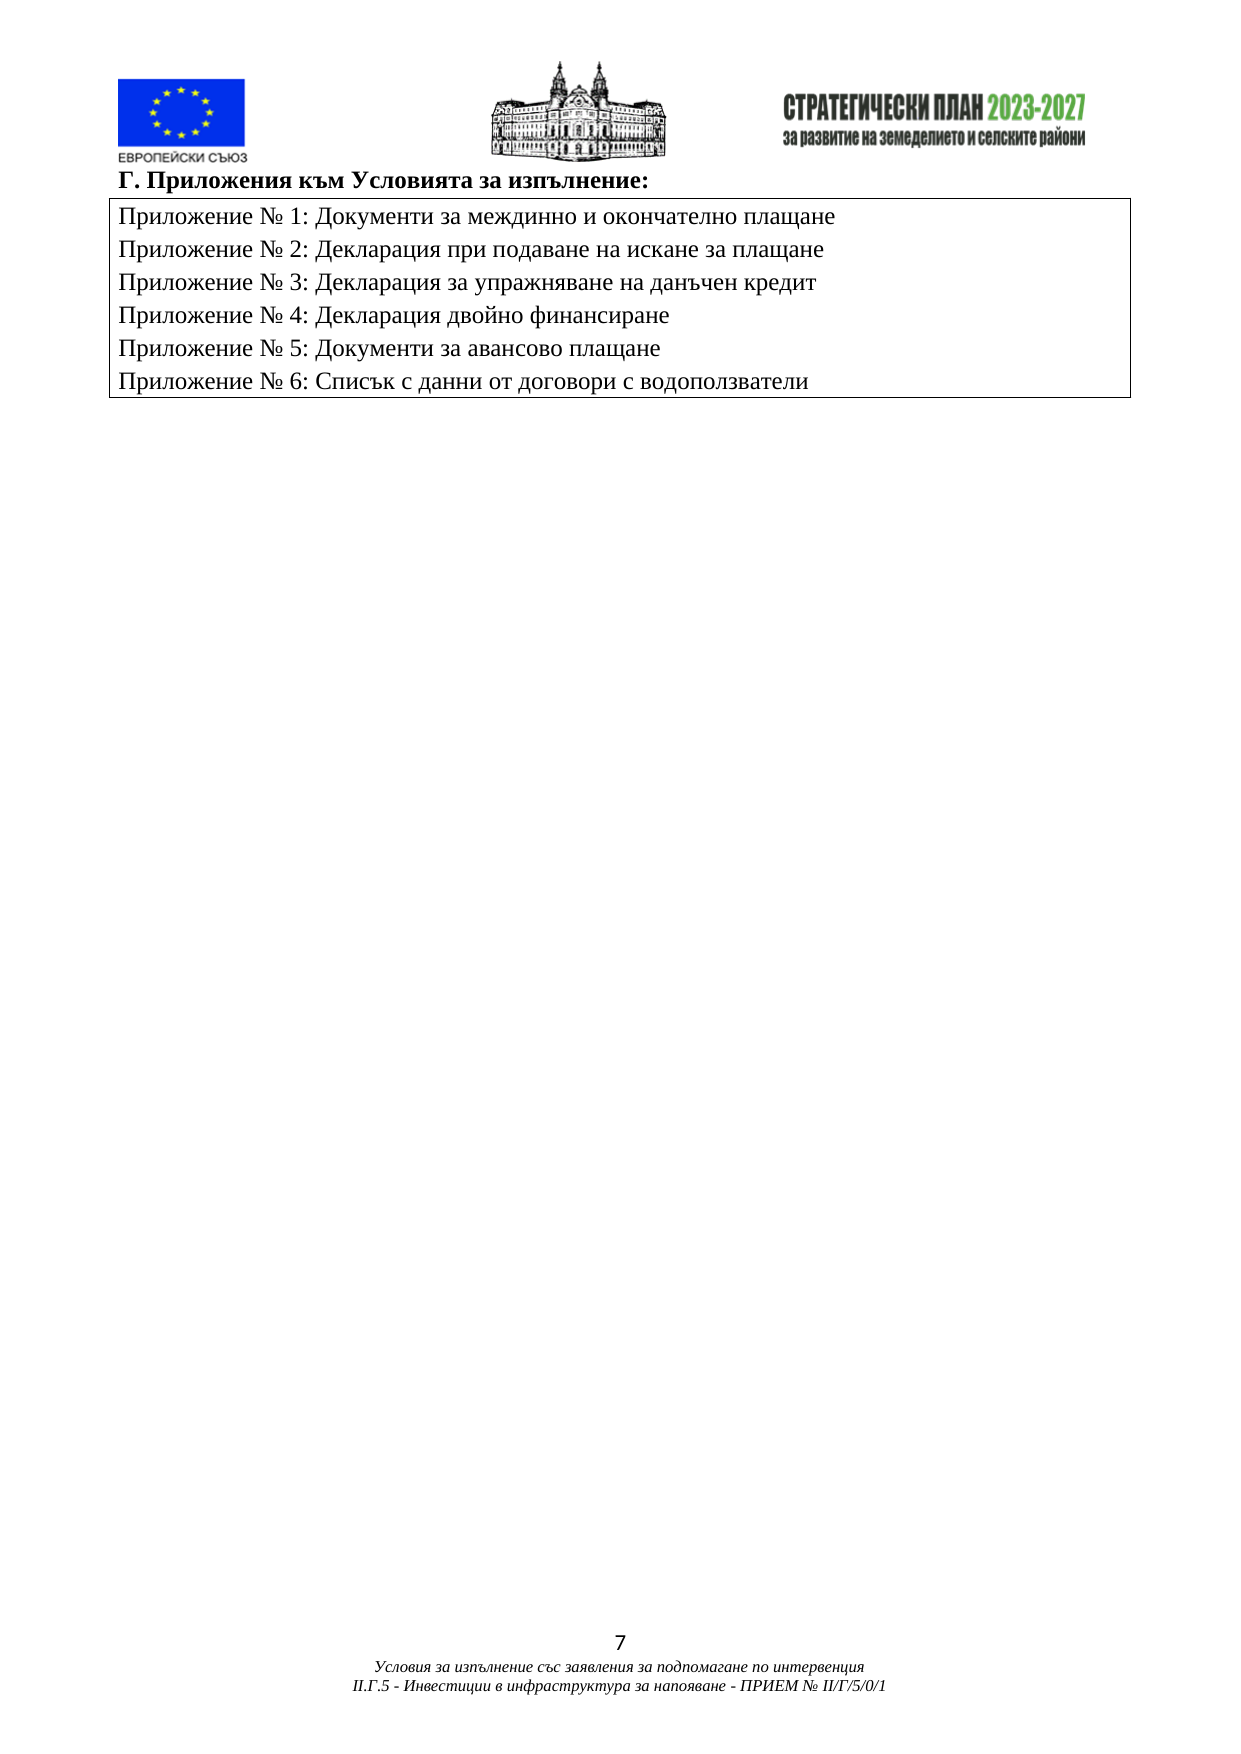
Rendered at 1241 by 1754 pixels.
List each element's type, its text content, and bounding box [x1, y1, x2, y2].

text Приложение № 1: Документи за междинно и окончателно плащане [110, 199, 1130, 229]
picture [118, 78, 249, 165]
picture [782, 76, 1086, 165]
text Приложение № 3: Декларация за упражняване на данъчен кредит [110, 264, 1130, 296]
text Приложение № 5: Документи за авансово плащане [110, 330, 1130, 362]
subtitle Г. Приложения към Условията за изпълнение: [118, 165, 1122, 193]
text Приложение № 6: Списък с данни от договори с водоползватели [110, 363, 1130, 397]
text Приложение № 4: Декларация двойно финансиране [110, 297, 1130, 329]
picture [487, 59, 673, 165]
text Приложение № 2: Декларация при подаване на искане за плащане [110, 231, 1130, 263]
